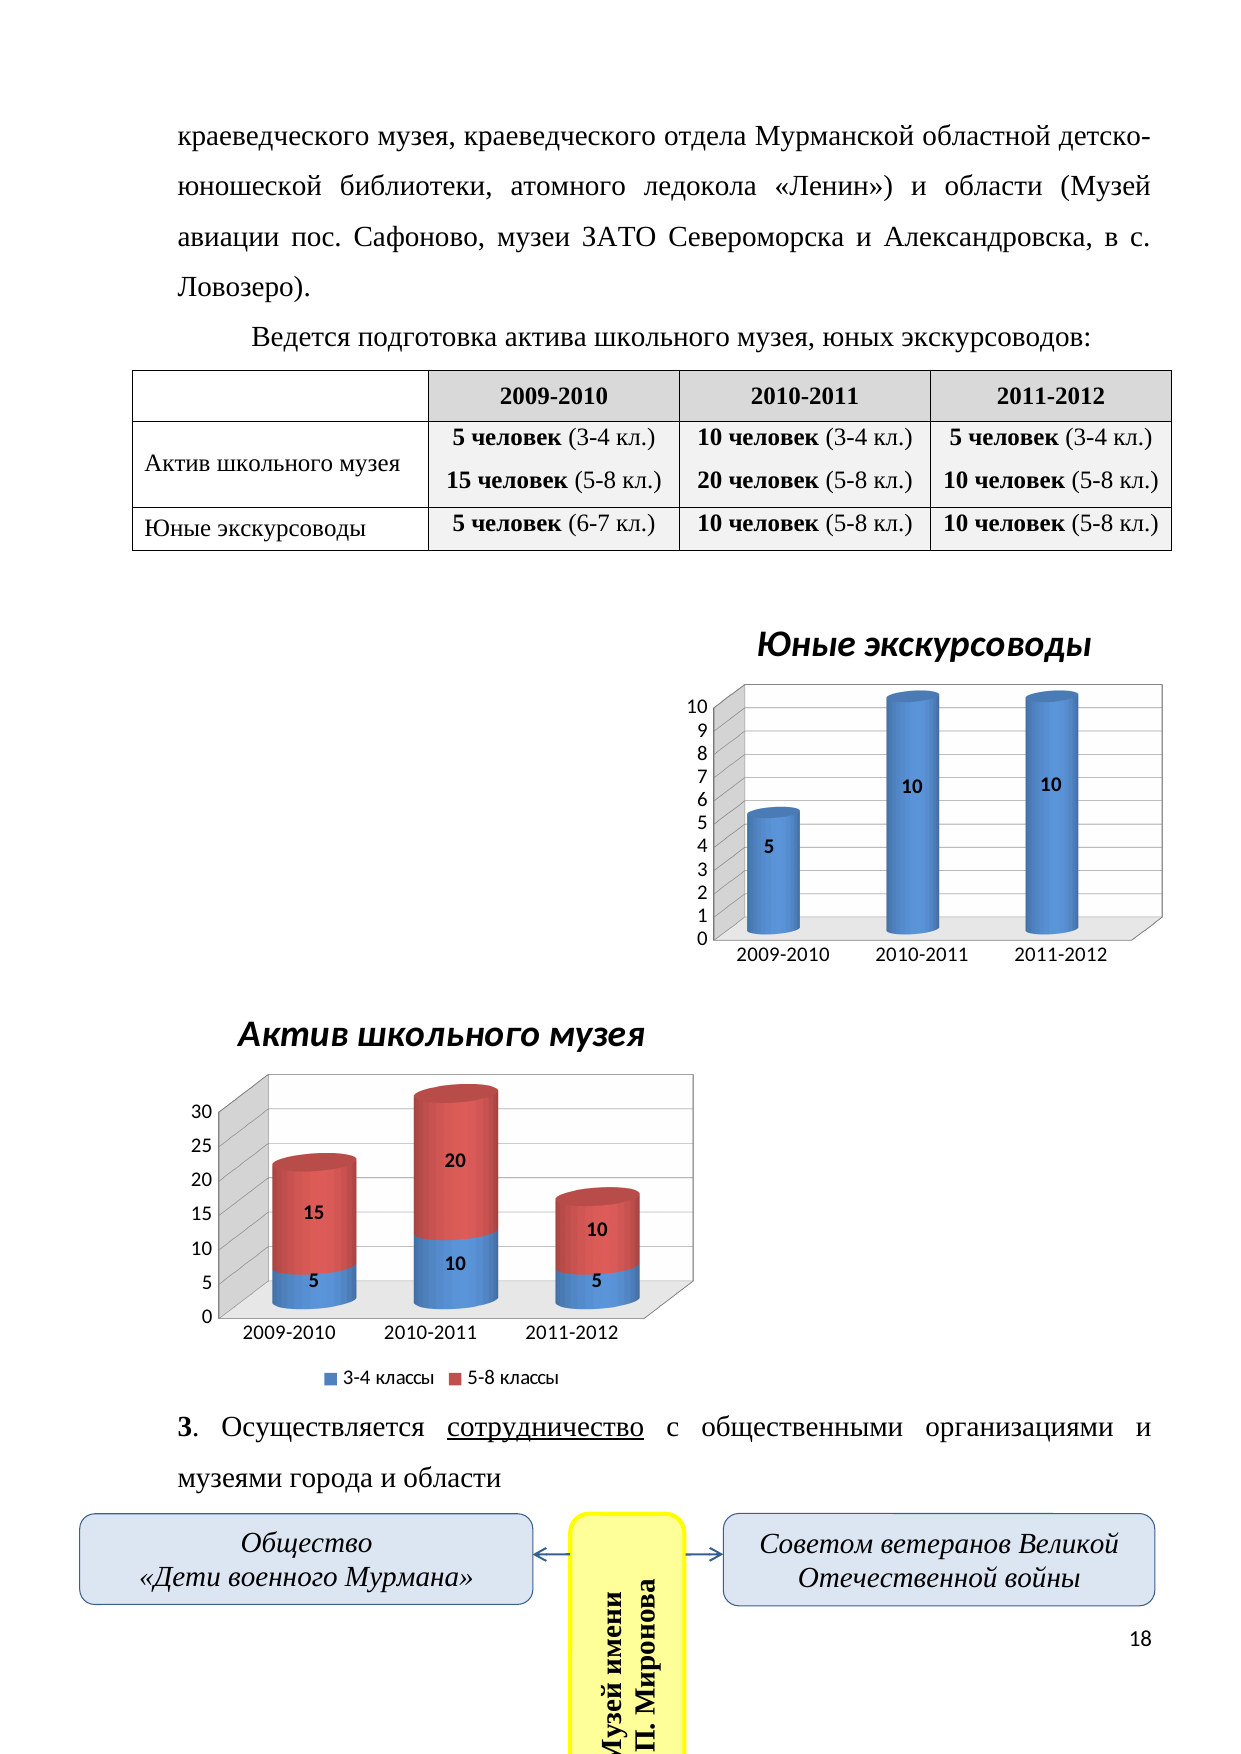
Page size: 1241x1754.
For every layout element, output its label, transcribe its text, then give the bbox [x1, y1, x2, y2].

table_cell Юные экскурсоводы [133, 508, 428, 550]
text Ведется подготовка актива школьного музея, юных экскурсоводов: [177, 319, 1152, 353]
table_cell 10 человек (5-8 кл.) [680, 508, 930, 550]
table_cell 5 человек (3-4 кл.) 10 человек (5-8 кл.) [931, 422, 1171, 507]
table_header [133, 371, 428, 421]
table_cell 5 человек (6-7 кл.) [429, 508, 679, 550]
table_cell 10 человек (3-4 кл.) 20 человек (5-8 кл.) [680, 422, 930, 507]
table_header 2011-2012 [931, 371, 1171, 421]
table_cell Актив школьного музея [133, 422, 428, 507]
table_header 2010-2011 [680, 371, 930, 421]
table_cell 5 человек (3-4 кл.) 15 человек (5-8 кл.) [429, 422, 679, 507]
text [177, 118, 1152, 303]
table_header 2009-2010 [429, 371, 679, 421]
text 3. Осуществляется сотрудничество с общественными организациями и музеями города и области [177, 1409, 1152, 1493]
table_cell 10 человек (5-8 кл.) [931, 508, 1171, 550]
